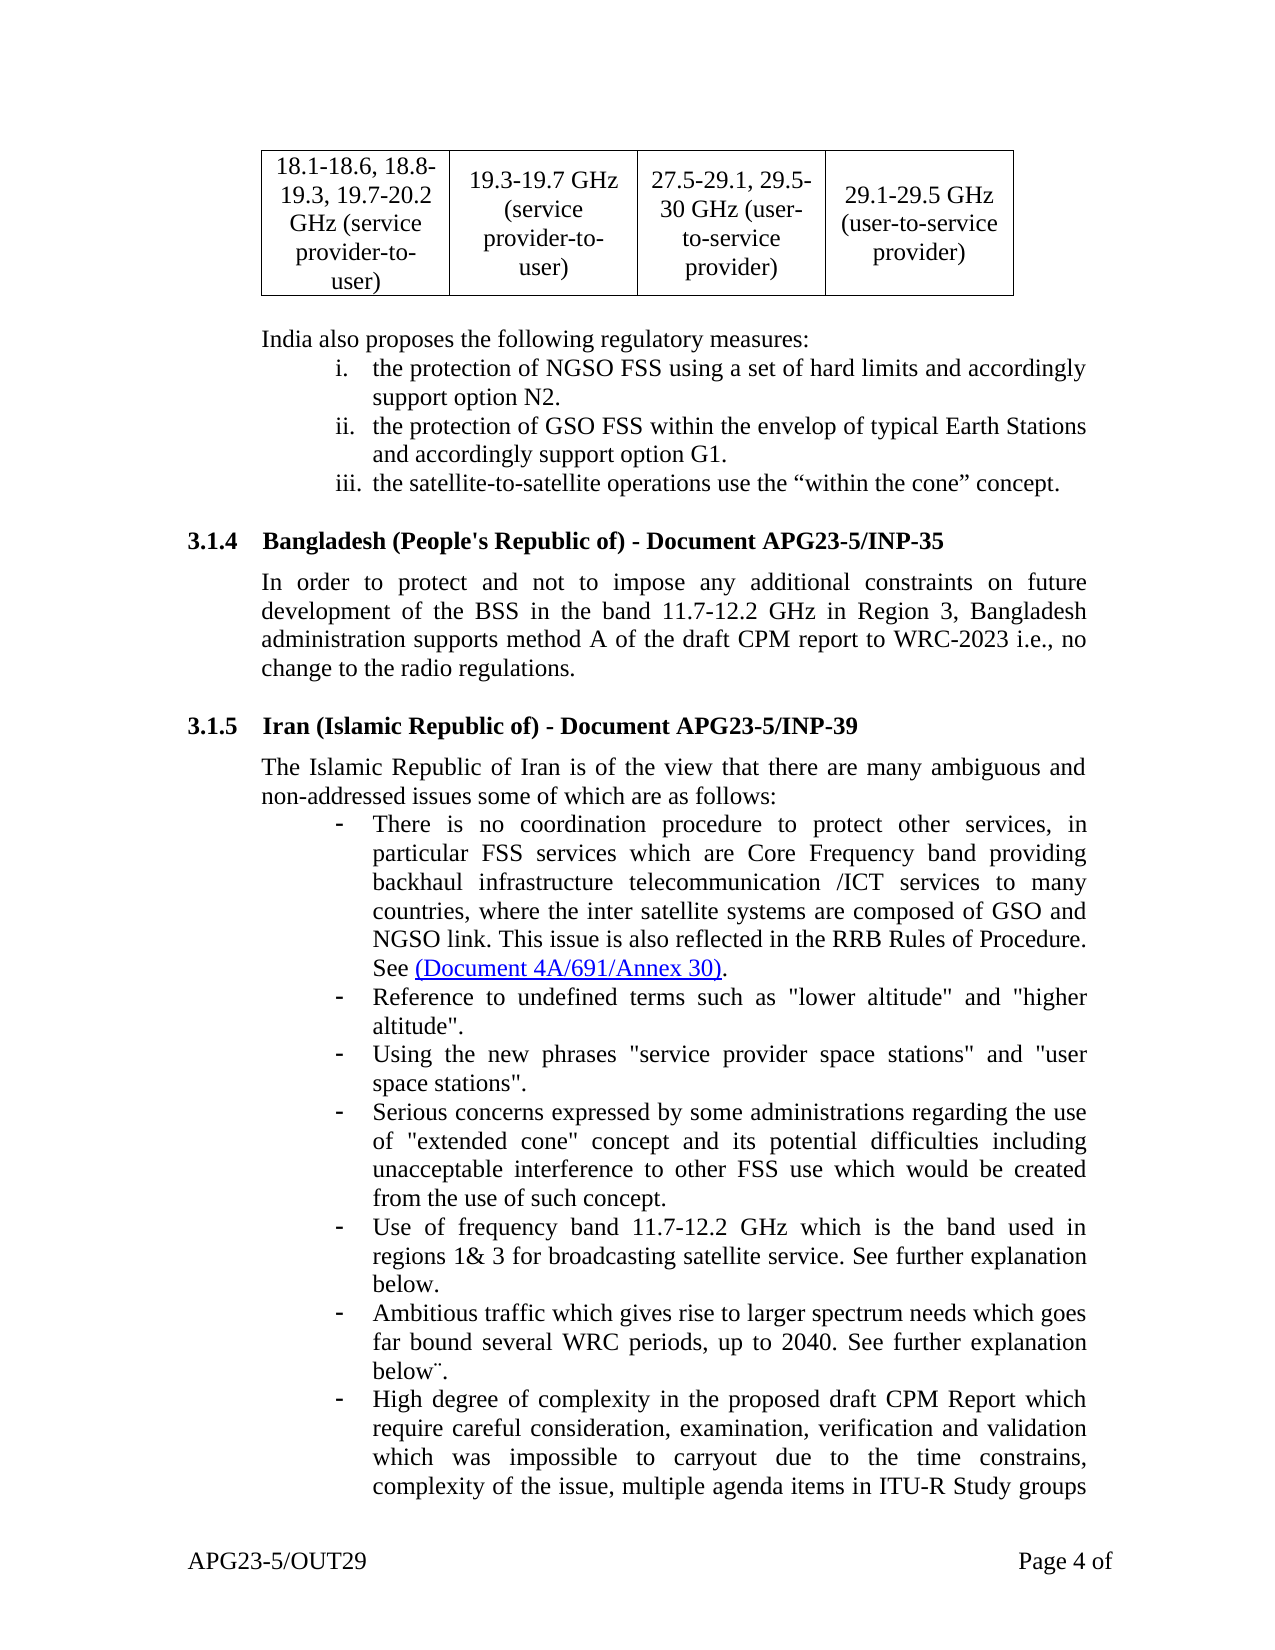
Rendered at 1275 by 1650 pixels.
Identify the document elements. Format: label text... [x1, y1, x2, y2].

list the protection of NGSO FSS using a set of hard limits and accordingly support option N2. [335, 353, 1087, 411]
list Reference to undefined terms such as "lower altitude" and "higher altitude". [335, 982, 1087, 1039]
list Ambitious traffic which gives rise to larger spectrum needs which goes far bound several WRC periods, up to 2040. See further explanation below¨. [335, 1298, 1087, 1384]
list Use of frequency band 11.7-12.2 GHz which is the band used in regions 1& 3 for broadcasting satellite service. See further explanation below. [335, 1212, 1087, 1298]
table_cell 27.5-29.1, 29.5-30 GHz (user-to-service provider) [638, 151, 825, 295]
text The Islamic Republic of Iran is of the view that there are many ambiguous and non-addressed issues some of which are as follows: [261, 752, 1087, 809]
list There is no coordination procedure to protect other services, in particular FSS services which are Core Frequency band providing backhaul infrastructure telecommunication /ICT services to many countries, where the inter satellite systems are composed of GSO and NGSO link. This issue is also reflected in the RRB Rules of Procedure. See (). [335, 809, 1087, 982]
text In order to protect and not to impose any additional constraints on future development of the BSS in the band 11.7-12.2 GHz in Region 3, Bangladesh administration supports method A of the draft CPM report to WRC-2023 i.e., no change to the radio regulations. [261, 567, 1087, 682]
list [335, 1384, 1087, 1499]
text India also proposes the following regulatory measures: [261, 324, 1087, 353]
list Serious concerns expressed by some administrations regarding the use of "extended cone" concept and its potential difficulties including unacceptable interference to other FSS use which would be created from the use of such concept. [335, 1097, 1087, 1212]
table_cell 18.1-18.6, 18.8-19.3, 19.7-20.2 GHz (service provider-to-user) [262, 151, 449, 295]
table_cell 29.1-29.5 GHz (user-to-service provider) [826, 151, 1013, 295]
list the satellite-to-satellite operations use the “within the cone” concept. [335, 468, 1087, 497]
list Using the new phrases "service provider space stations" and "user space stations". [335, 1039, 1087, 1097]
text 3.1.4 Bangladesh (People's Republic of) - Document APG23-5/INP-35 [187, 526, 1087, 554]
text 3.1.5 Iran (Islamic Republic of) - Document APG23-5/INP-39 [187, 711, 1087, 739]
table_cell 19.3-19.7 GHz (service provider-to-user) [450, 151, 637, 295]
list the protection of GSO FSS within the envelop of typical Earth Stations and accordingly support option G1. [335, 411, 1087, 468]
